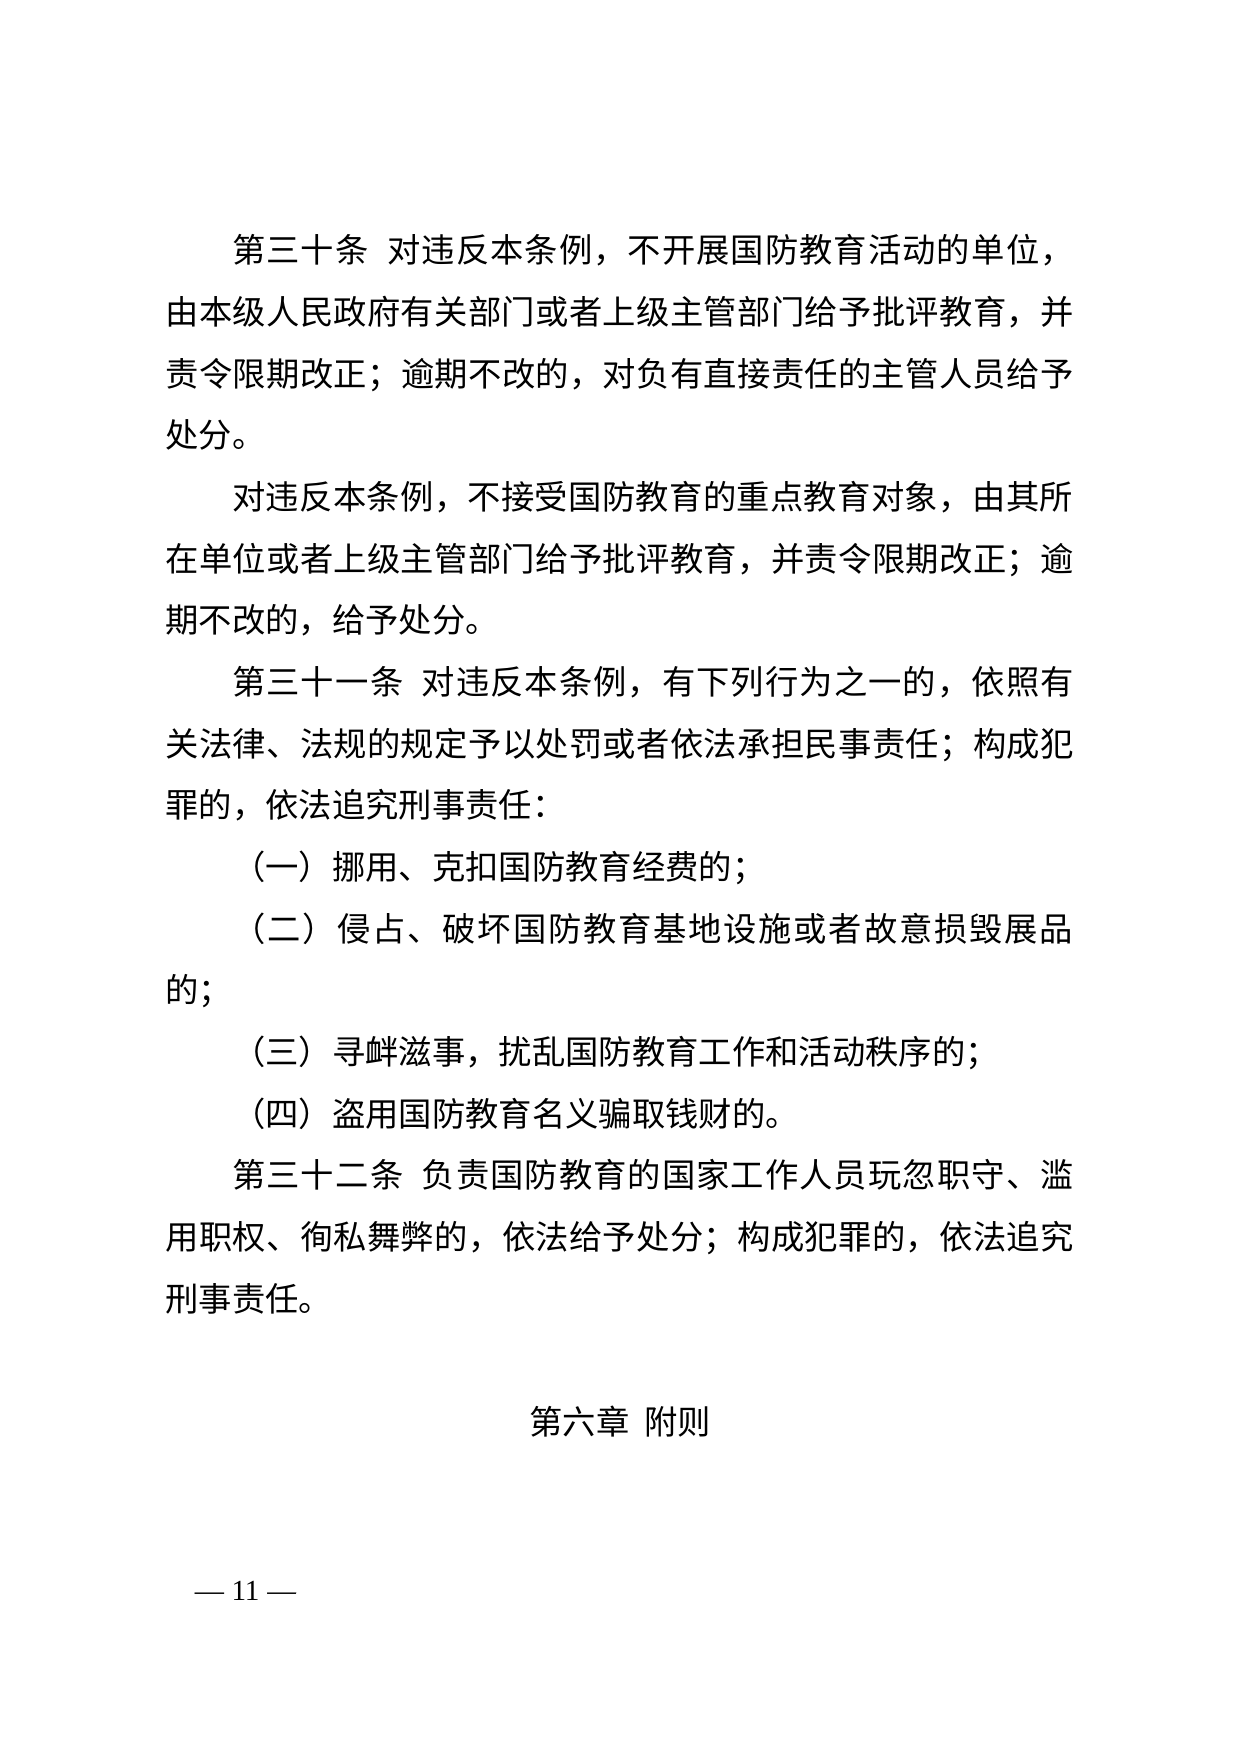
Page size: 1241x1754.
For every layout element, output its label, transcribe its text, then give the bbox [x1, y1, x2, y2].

text （二）侵占、破坏国防教育基地设施或者故意损毁展品的； [165, 892, 1075, 1015]
text 第三十条 对违反本条例，不开展国防教育活动的单位，由本级人民政府有关部门或者上级主管部门给予批评教育，并责令限期改正；逾期不改的，对负有直接责任的主管人员给予处分。 [165, 214, 1075, 460]
text （三）寻衅滋事，扰乱国防教育工作和活动秩序的； [165, 1015, 1075, 1077]
text 第六章 附则 [165, 1385, 1075, 1447]
text 第三十二条 负责国防教育的国家工作人员玩忽职守、滥用职权、徇私舞弊的，依法给予处分；构成犯罪的，依法追究刑事责任。 [165, 1139, 1075, 1324]
text （四）盗用国防教育名义骗取钱财的。 [165, 1077, 1075, 1139]
text （一）挪用、克扣国防教育经费的； [165, 830, 1075, 892]
text 第三十一条 对违反本条例，有下列行为之一的，依照有关法律、法规的规定予以处罚或者依法承担民事责任；构成犯罪的，依法追究刑事责任： [165, 645, 1075, 830]
text 对违反本条例，不接受国防教育的重点教育对象，由其所在单位或者上级主管部门给予批评教育，并责令限期改正；逾期不改的，给予处分。 [165, 460, 1075, 645]
